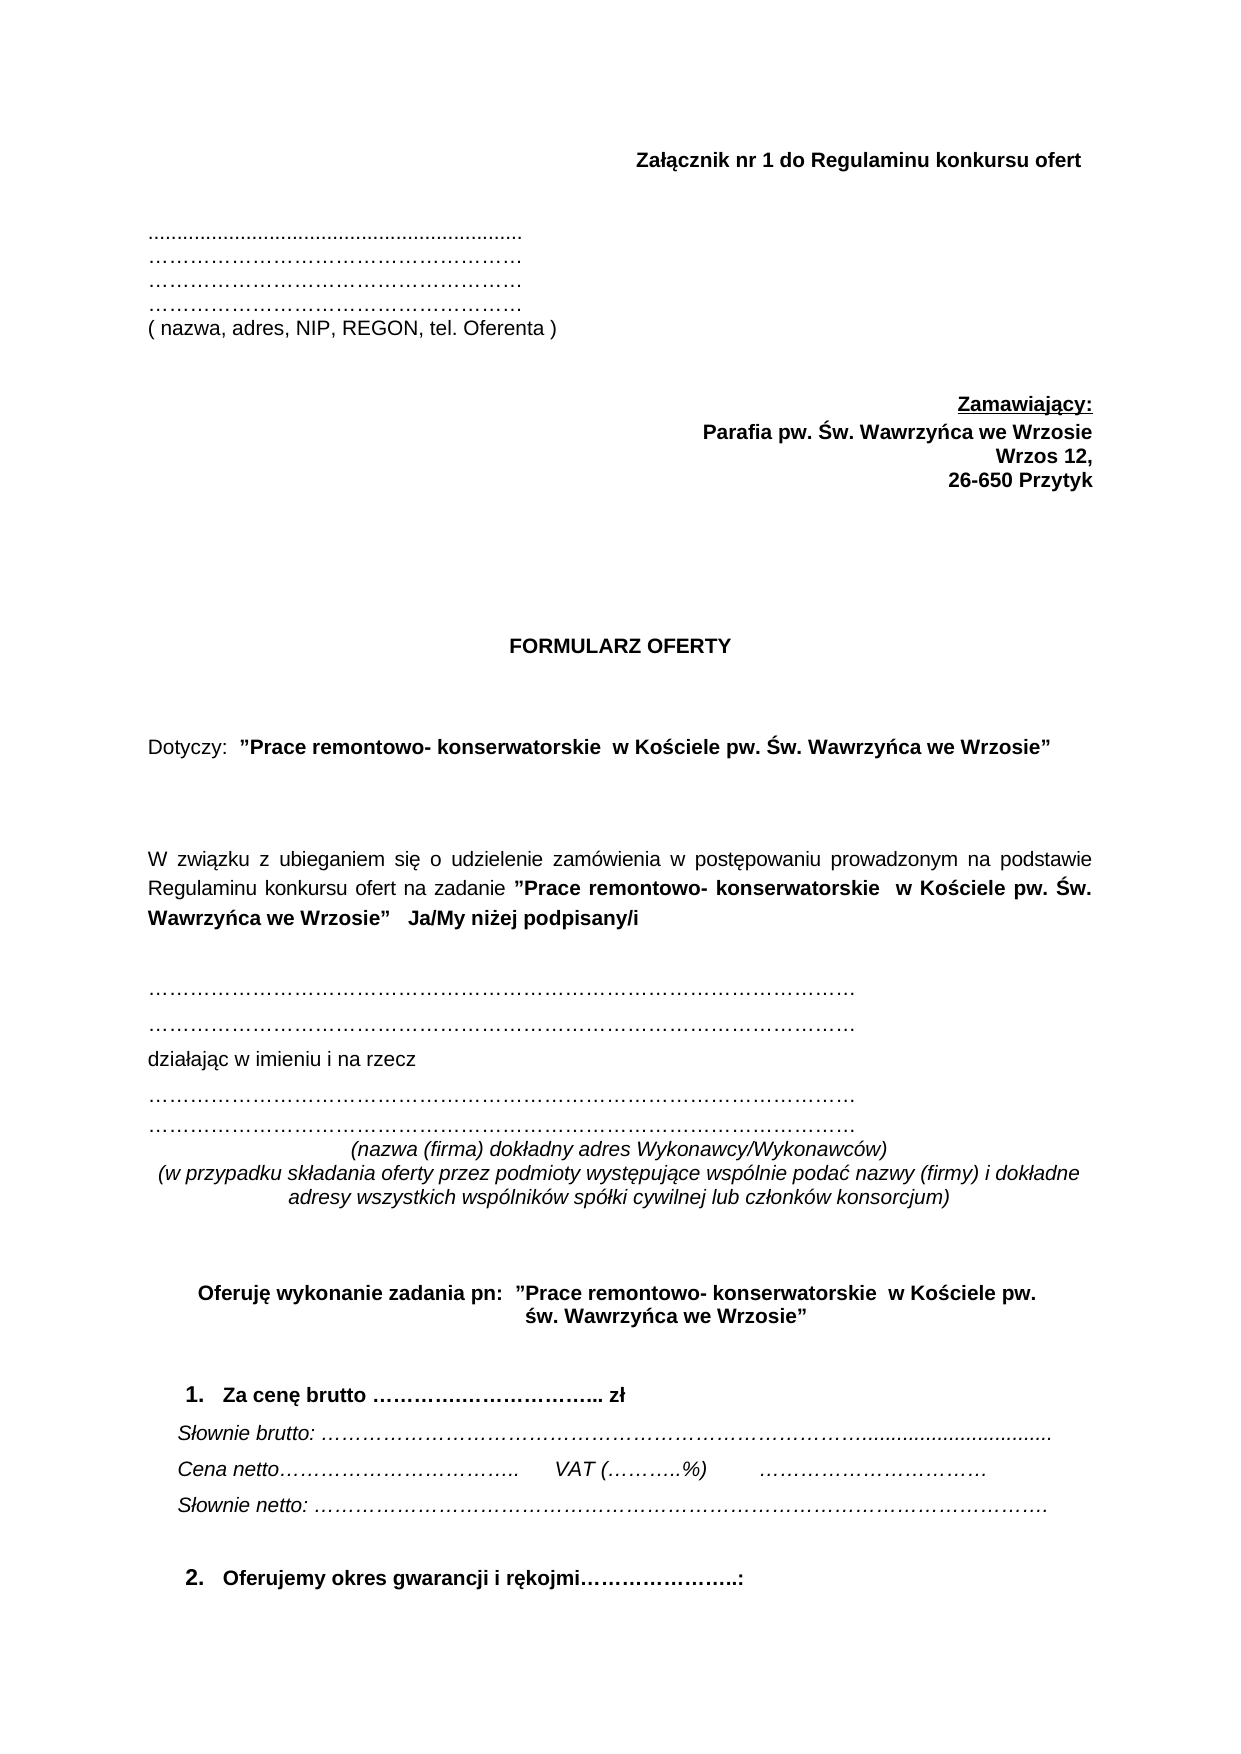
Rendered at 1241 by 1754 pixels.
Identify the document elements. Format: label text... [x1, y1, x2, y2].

text ……………………………………………… [148, 243, 1093, 267]
text Zamawiający: [148, 392, 1093, 416]
text FORMULARZ OFERTY [148, 634, 1093, 687]
text Słownie brutto: ……………………………………………………………………................................. [177, 1421, 1093, 1444]
text (nazwa (firma) dokładny adres Wykonawcy/Wykonawców) [148, 1137, 1093, 1161]
text Wrzos 12, [148, 443, 1093, 467]
text ( nazwa, adres, NIP, REGON, tel. Oferenta ) [148, 315, 1093, 339]
text ……………………………………………… [148, 291, 1093, 315]
text działając w imieniu i na rzecz [148, 1042, 1093, 1071]
text Cena netto…………………………….. VAT (………..%) …………………………… [177, 1456, 1093, 1480]
text 26-650 Przytyk [148, 467, 1093, 491]
text Słownie netto: ……………………………………………………………………………………………. [177, 1492, 1093, 1516]
text ………………………………………………………………………………………… [148, 1006, 1093, 1036]
text Dotyczy: ”Prace remontowo- konserwatorskie w Kościele pw. Św. Wawrzyńca we Wrzosie” [148, 735, 1093, 759]
list Za cenę brutto ………….………………... zł [185, 1381, 1093, 1407]
text Parafia pw. Św. Wawrzyńca we Wrzosie [148, 419, 1093, 443]
text Załącznik nr 1 do Regulaminu konkursu ofert [148, 148, 1093, 172]
list Oferujemy okres gwarancji i rękojmi…………………..: [185, 1564, 1093, 1591]
text (w przypadku składania oferty przez podmioty występujące wspólnie podać nazwy (firmy) i dokładne adresy wszystkich wspólników spółki cywilnej lub członków konsorcjum) [148, 1161, 1093, 1208]
text ……………………………………………… [148, 267, 1093, 291]
text ................................................................. [148, 219, 1093, 243]
text W związku z ubieganiem się o udzielenie zamówienia w postępowaniu prowadzonym na podstawie Regulaminu konkursu ofert na zadanie ”Prace remontowo- konserwatorskie w Kościele pw. Św. Wawrzyńca we Wrzosie” Ja/My niżej podpisany/i [148, 842, 1093, 929]
text Oferuję wykonanie zadania pn: ”Prace remontowo- konserwatorskie w Kościele pw. św. Wawrzyńca we Wrzosie” [148, 1280, 1093, 1328]
text ………………………………………………………………………………………… [148, 971, 1093, 1000]
text ………………………………………………………………………………………… [148, 1077, 1093, 1106]
text ………………………………………………………………………………………… [148, 1113, 1093, 1137]
